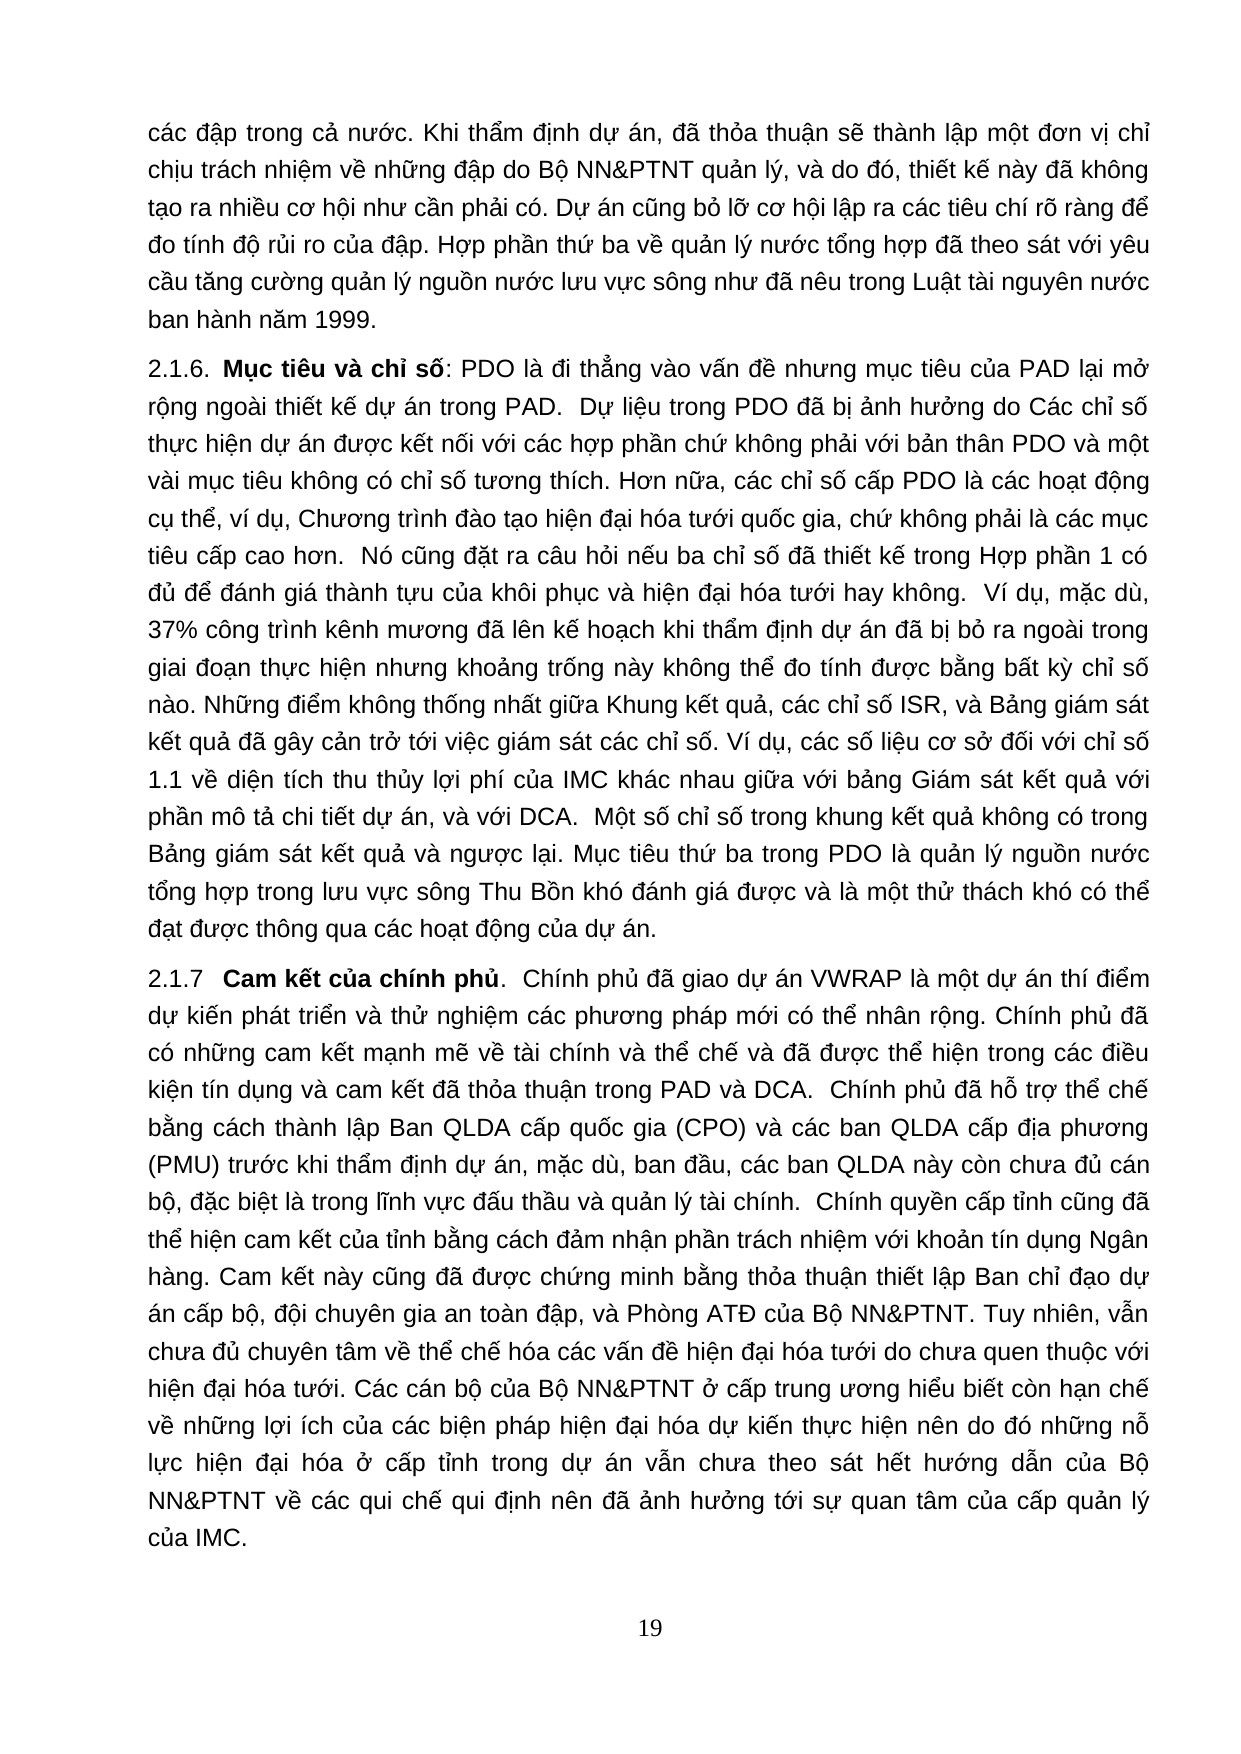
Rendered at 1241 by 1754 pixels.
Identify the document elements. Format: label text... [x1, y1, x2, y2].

text 2.1.6. Mục tiêu và chỉ số: PDO là đi thẳng vào vấn đề nhưng mục tiêu của PAD lại mở rộng ngoài thiết kế dự án trong PAD. Dự liệu trong PDO đã bị ảnh hưởng do Các chỉ số thực hiện dự án được kết nối với các hợp phần chứ không phải với bản thân PDO và một vài mục tiêu không có chỉ số tương thích. Hơn nữa, các chỉ số cấp PDO là các hoạt động cụ thể, ví dụ, Chương trình đào tạo hiện đại hóa tưới quốc gia, chứ không phải là các mục tiêu cấp cao hơn. Nó cũng đặt ra câu hỏi nếu ba chỉ số đã thiết kế trong Hợp phần 1 có đủ để đánh giá thành tựu của khôi phục và hiện đại hóa tưới hay không. Ví dụ, mặc dù, 37% công trình kênh mương đã lên kế hoạch khi thẩm định dự án đã bị bỏ ra ngoài trong giai đoạn thực hiện nhưng khoảng trống này không thể đo tính được bằng bất kỳ chỉ số nào. Những điểm không thống nhất giữa Khung kết quả, các chỉ số ISR, và Bảng giám sát kết quả đã gây cản trở tới việc giám sát các chỉ số. Ví dụ, các số liệu cơ sở đối với chỉ số 1.1 về diện tích thu thủy lợi phí của IMC khác nhau giữa với bảng Giám sát kết quả với phần mô tả chi tiết dự án, và với DCA. Một số chỉ số trong khung kết quả không có trong Bảng giám sát kết quả và ngược lại. Mục tiêu thứ ba trong PDO là quản lý nguồn nước tổng hợp trong lưu vực sông Thu Bồn khó đánh giá được và là một thử thách khó có thể đạt được thông qua các hoạt động của dự án. [148, 354, 1152, 942]
text 2.1.7 Cam kết của chính phủ. Chính phủ đã giao dự án VWRAP là một dự án thí điểm dự kiến phát triển và thử nghiệm các phương pháp mới có thể nhân rộng. Chính phủ đã có những cam kết mạnh mẽ về tài chính và thể chế và đã được thể hiện trong các điều kiện tín dụng và cam kết đã thỏa thuận trong PAD và DCA. Chính phủ đã hỗ trợ thể chế bằng cách thành lập Ban QLDA cấp quốc gia (CPO) và các ban QLDA cấp địa phương (PMU) trước khi thẩm định dự án, mặc dù, ban đầu, các ban QLDA này còn chưa đủ cán bộ, đặc biệt là trong lĩnh vực đấu thầu và quản lý tài chính. Chính quyền cấp tỉnh cũng đã thể hiện cam kết của tỉnh bằng cách đảm nhận phần trách nhiệm với khoản tín dụng Ngân hàng. Cam kết này cũng đã được chứng minh bằng thỏa thuận thiết lập Ban chỉ đạo dự án cấp bộ, đội chuyên gia an toàn đập, và Phòng ATĐ của Bộ NN&PTNT. Tuy nhiên, vẫn chưa đủ chuyên tâm về thể chế hóa các vấn đề hiện đại hóa tưới do chưa quen thuộc với hiện đại hóa tưới. Các cán bộ của Bộ NN&PTNT ở cấp trung ương hiểu biết còn hạn chế về những lợi ích của các biện pháp hiện đại hóa dự kiến thực hiện nên do đó những nỗ lực hiện đại hóa ở cấp tỉnh trong dự án vẫn chưa theo sát hết hướng dẫn của Bộ NN&PTNT về các qui chế qui định nên đã ảnh hưởng tới sự quan tâm của cấp quản lý của IMC. [148, 963, 1152, 1552]
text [148, 118, 1152, 333]
